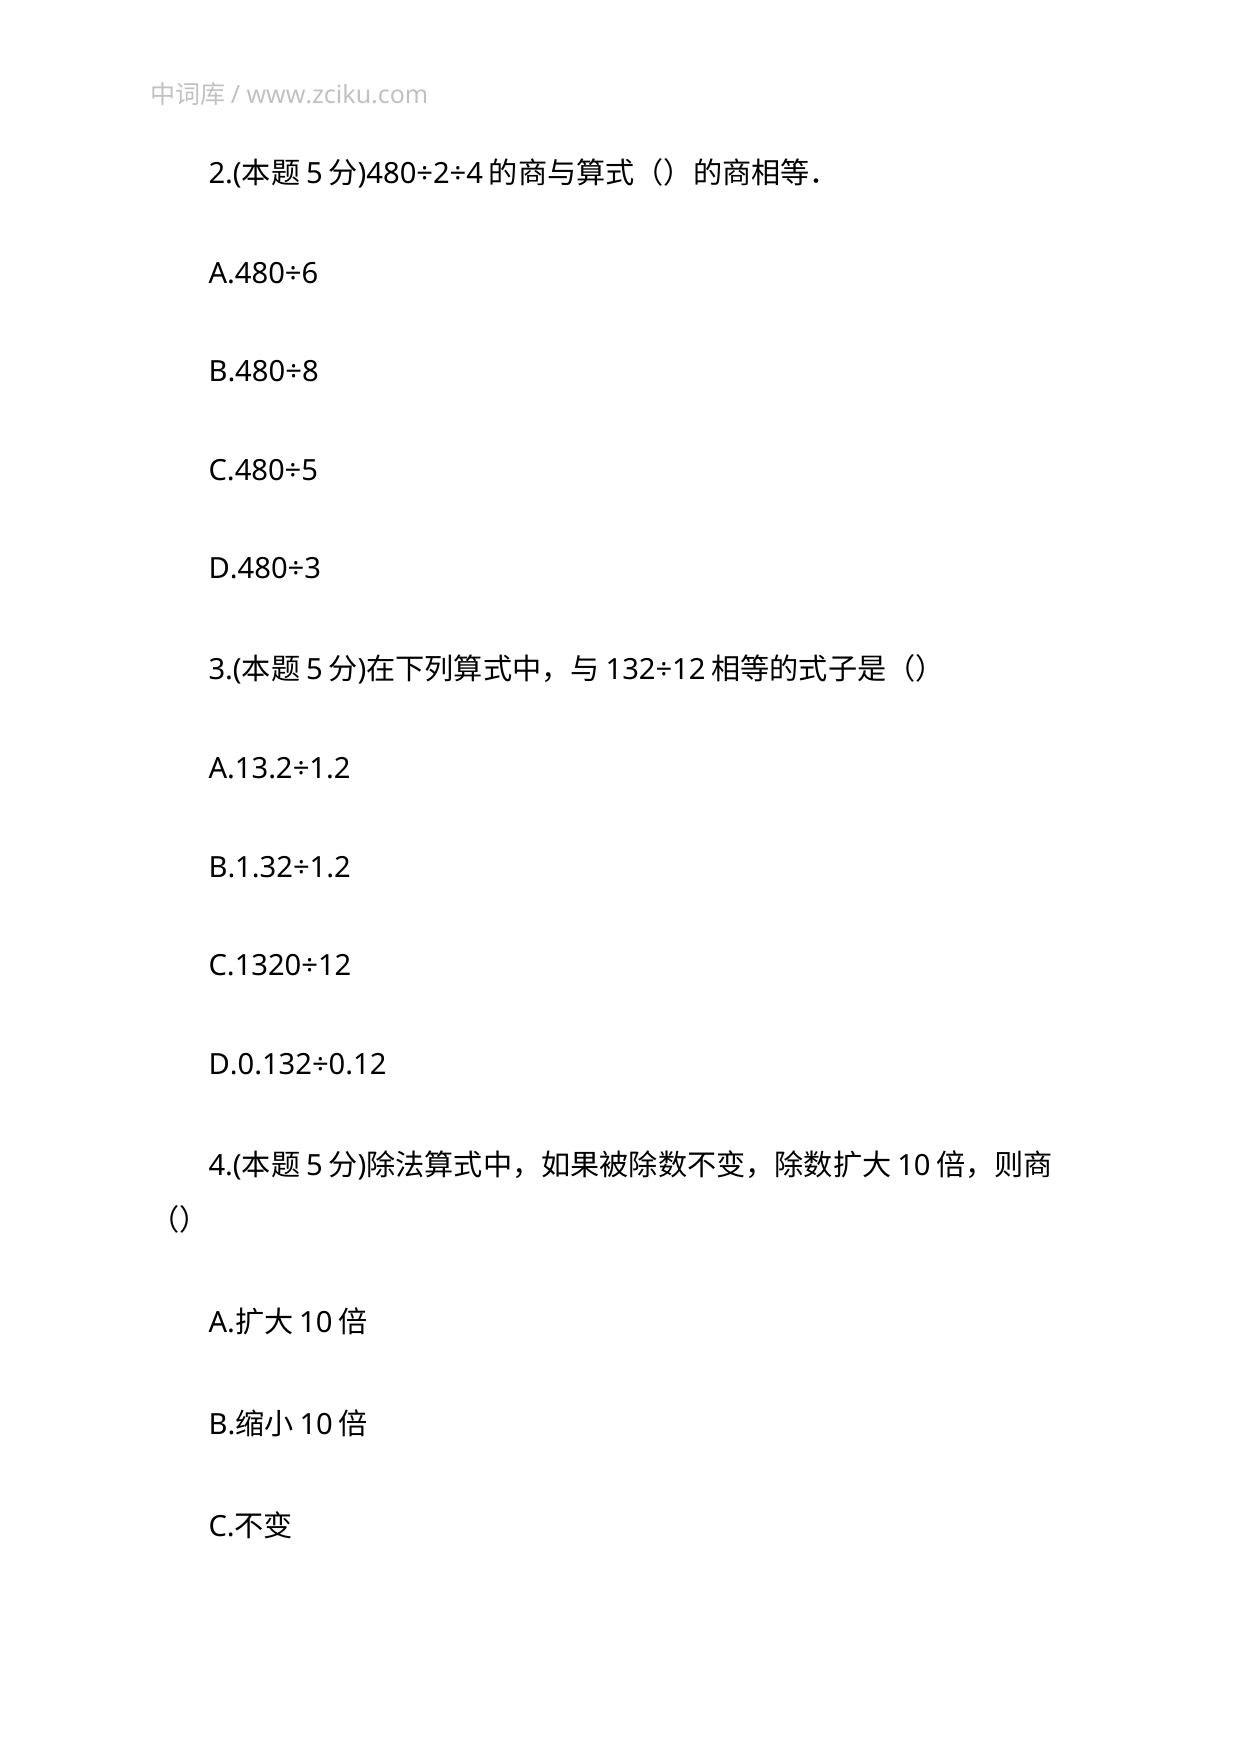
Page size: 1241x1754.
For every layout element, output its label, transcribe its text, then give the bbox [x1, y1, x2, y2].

text 4.(本题5分)除法算式中，如果被除数不变，除数扩大10倍，则商（） [150, 1141, 1090, 1239]
text B.1.32÷1.2 [150, 846, 1090, 886]
text B.480÷8 [150, 350, 1090, 390]
text A.480÷6 [150, 252, 1090, 292]
text D.0.132÷0.12 [150, 1043, 1090, 1083]
text A.13.2÷1.2 [150, 748, 1090, 787]
text C.1320÷12 [150, 944, 1090, 984]
text A.扩大10倍 [150, 1298, 1090, 1341]
text 3.(本题5分)在下列算式中，与132÷12相等的式子是（） [150, 646, 1090, 688]
text B.缩小10倍 [150, 1400, 1090, 1443]
text C.不变 [150, 1502, 1090, 1544]
text D.480÷3 [150, 547, 1090, 587]
text 2.(本题5分)480÷2÷4的商与算式（）的商相等． [150, 150, 1090, 192]
text C.480÷5 [150, 449, 1090, 488]
